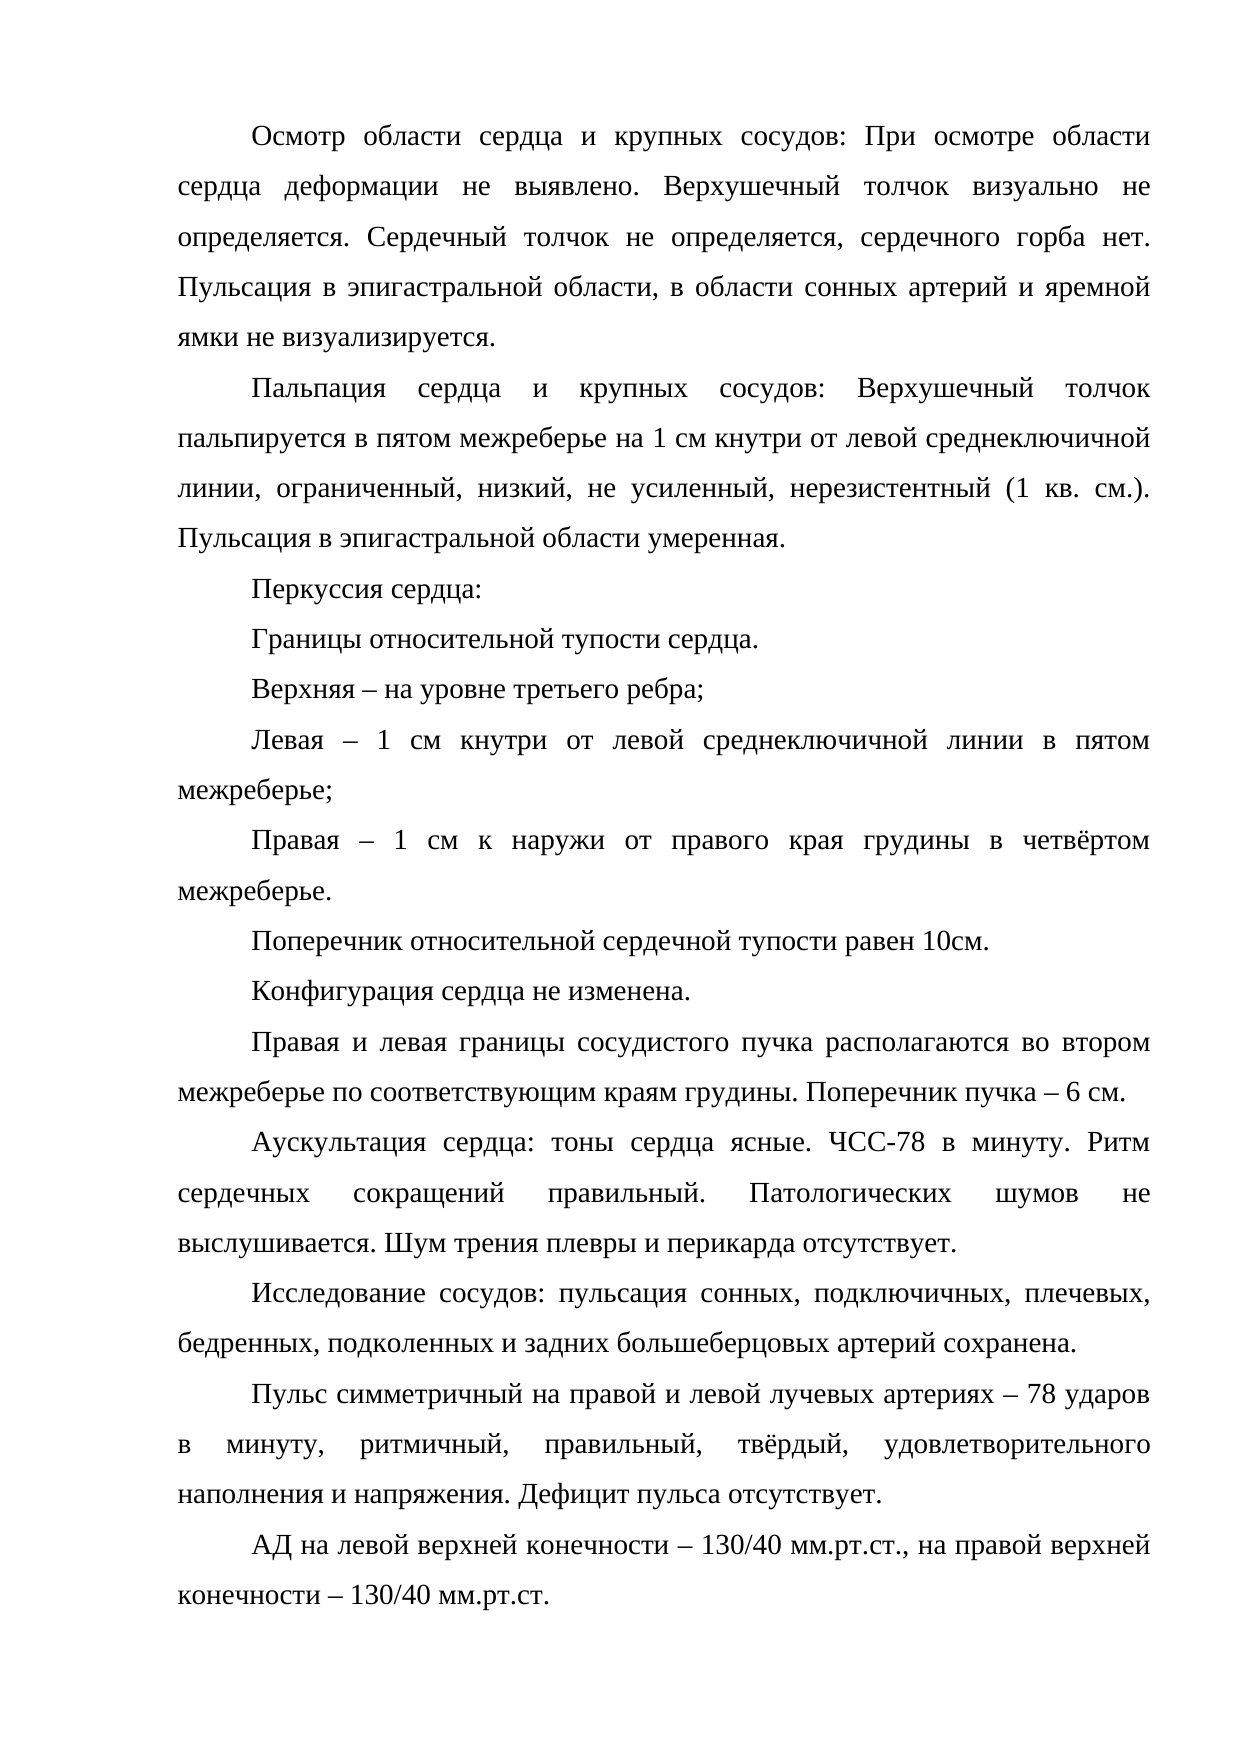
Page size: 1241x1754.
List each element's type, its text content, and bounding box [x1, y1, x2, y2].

text Верхняя – на уровне третьего ребра; [177, 672, 1152, 705]
text Границы относительной тупости сердца. [177, 621, 1152, 655]
text АД на левой верхней конечности – 130/40 мм.рт.ст., на правой верхней конечности – 130/40 мм.рт.ст. [177, 1527, 1152, 1611]
text Осмотр области сердца и крупных сосудов: При осмотре области сердца деформации не выявлено. Верхушечный толчок визуально не определяется. Сердечный толчок не определяется, сердечного горба нет. Пульсация в эпигастральной области, в области сонных артерий и яремной ямки не визуализируется. [177, 118, 1152, 353]
text Пульс симметричный на правой и левой лучевых артериях – 78 ударов в минуту, ритмичный, правильный, твёрдый, удовлетворительного наполнения и напряжения. Дефицит пульса отсутствует. [177, 1376, 1152, 1510]
text Конфигурация сердца не изменена. [177, 973, 1152, 1007]
text Аускультация сердца: тоны сердца ясные. ЧСС-78 в минуту. Ритм сердечных сокращений правильный. Патологических шумов не выслушивается. Шум трения плевры и перикарда отсутствует. [177, 1124, 1152, 1258]
text Правая и левая границы сосудистого пучка располагаются во втором межреберье по соответствующим краям грудины. Поперечник пучка – . [177, 1024, 1152, 1108]
text Поперечник относительной сердечной тупости равен 10см. [177, 923, 1152, 957]
text Пальпация сердца и крупных сосудов: Верхушечный толчок пальпируется в пятом межреберье на кнутри от левой среднеключичной линии, ограниченный, низкий, не усиленный, нерезистентный (1 кв. см.). Пульсация в эпигастральной области умеренная. [177, 370, 1152, 554]
text Левая – кнутри от левой среднеключичной линии в пятом межреберье; [177, 722, 1152, 806]
text Правая – к наружи от правого края грудины в четвёртом межреберье. [177, 822, 1152, 906]
text Исследование сосудов: пульсация сонных, подключичных, плечевых, бедренных, подколенных и задних большеберцовых артерий сохранена. [177, 1275, 1152, 1359]
text Перкуссия сердца: [177, 571, 1152, 604]
